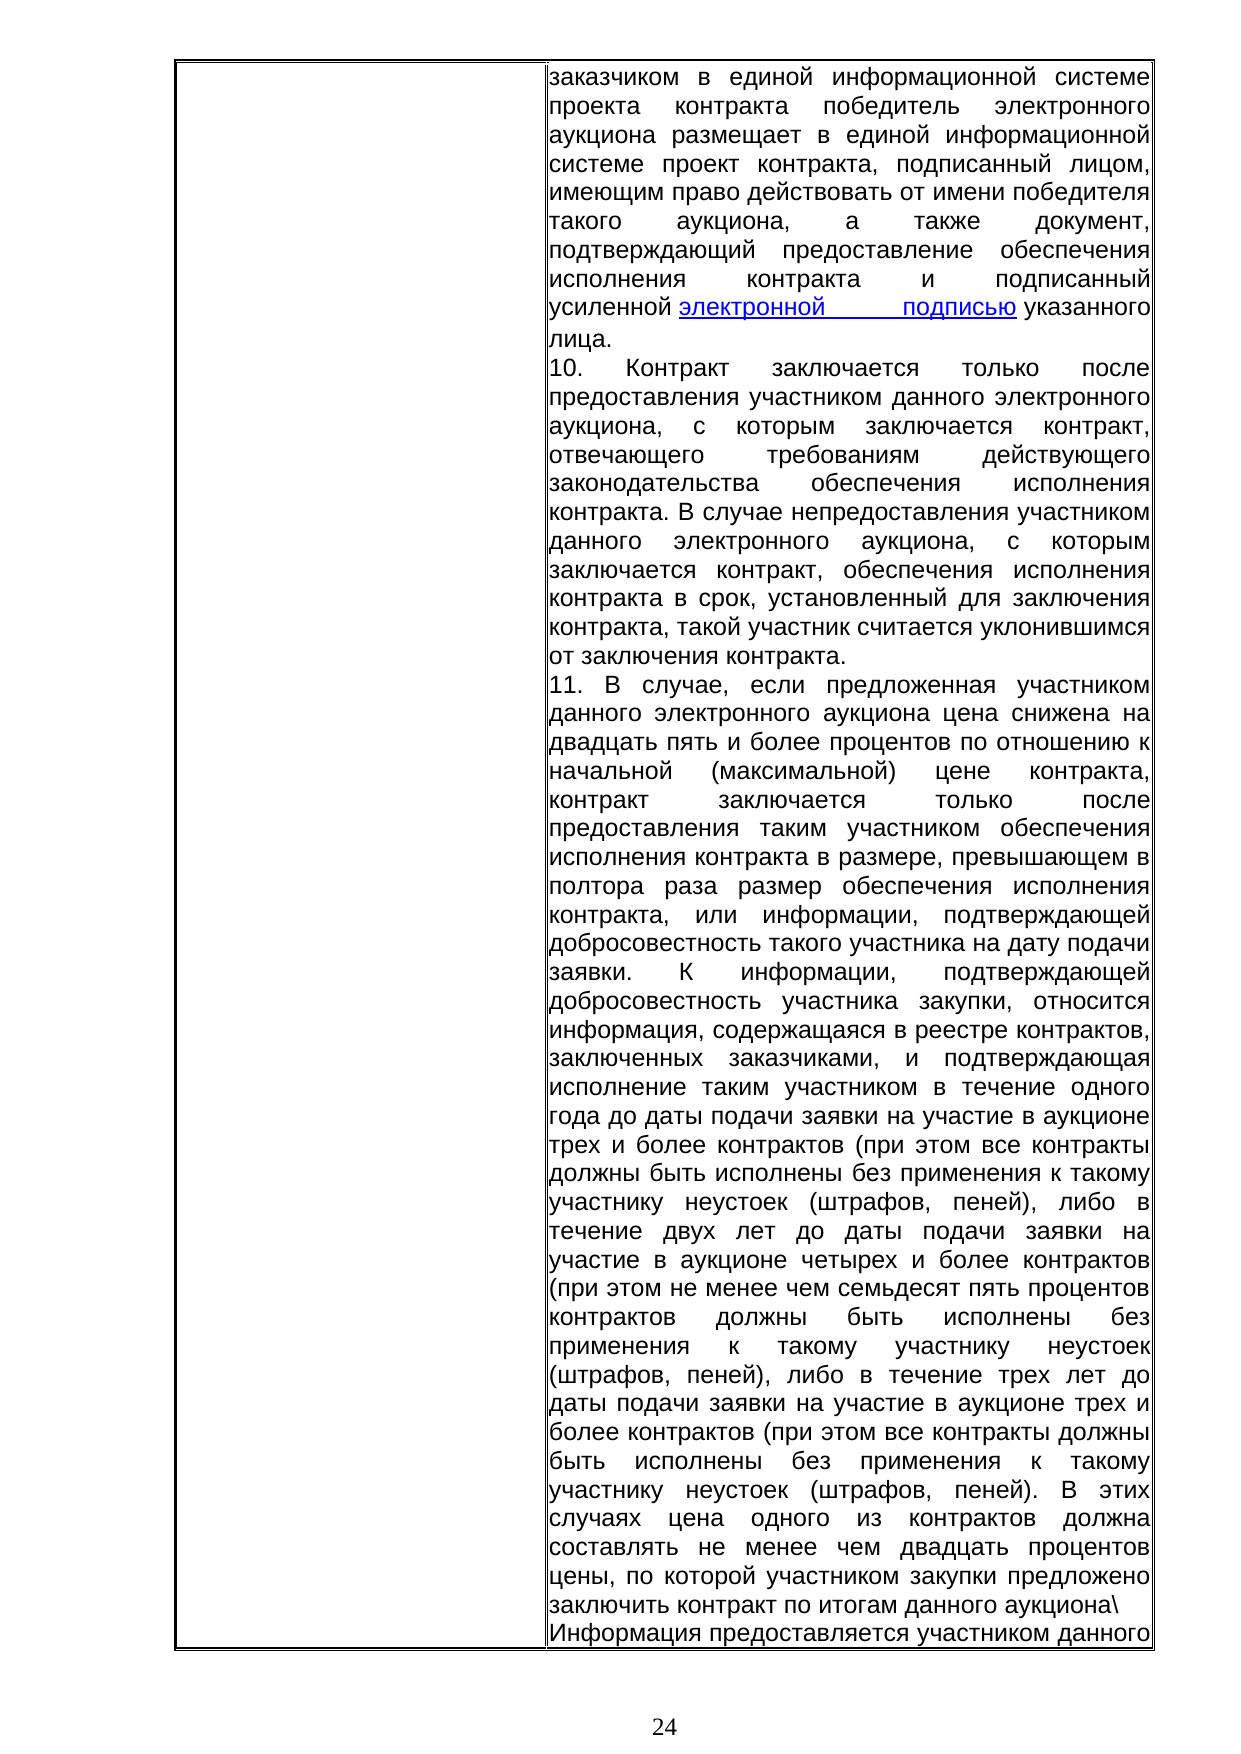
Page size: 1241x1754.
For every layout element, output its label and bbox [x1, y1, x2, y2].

table_cell [177, 63, 546, 1647]
table_cell [546, 63, 1152, 1647]
